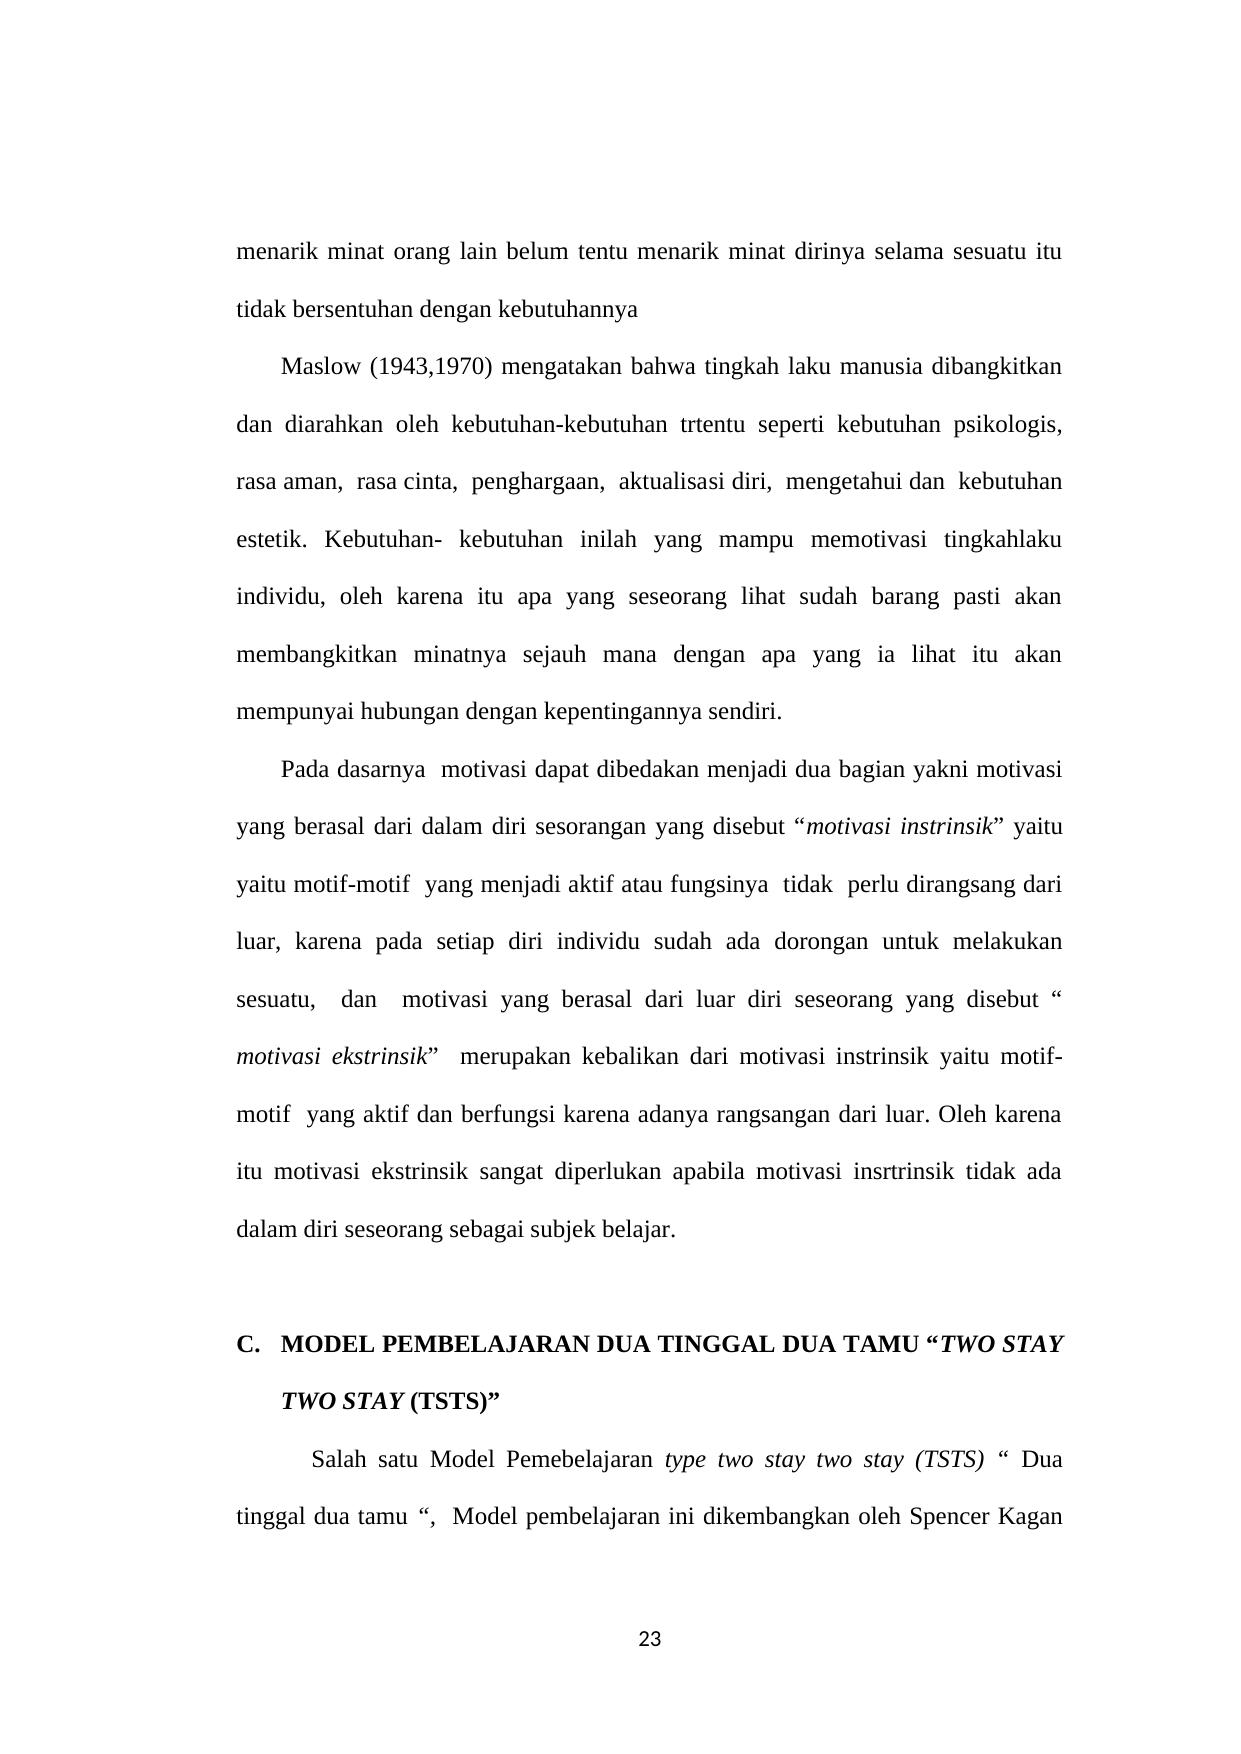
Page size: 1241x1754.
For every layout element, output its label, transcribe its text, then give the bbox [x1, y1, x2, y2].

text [236, 1444, 1063, 1530]
text Pada dasarnya motivasi dapat dibedakan menjadi dua bagian yakni motivasi yang berasal dari dalam diri sesorangan yang disebut “motivasi instrinsik” yaitu yaitu motif-motif yang menjadi aktif atau fungsinya tidak perlu dirangsang dari luar, karena pada setiap diri individu sudah ada dorongan untuk melakukan sesuatu, dan motivasi yang berasal dari luar diri seseorang yang disebut “ motivasi ekstrinsik” merupakan kebalikan dari motivasi instrinsik yaitu motif-motif yang aktif dan berfungsi karena adanya rangsangan dari luar. Oleh karena itu motivasi ekstrinsik sangat diperlukan apabila motivasi insrtrinsik tidak ada dalam diri seseorang sebagai subjek belajar. [236, 754, 1063, 1242]
list MODEL PEMBELAJARAN DUA TINGGAL DUA TAMU “TWO STAY TWO STAY (TSTS)” [236, 1329, 1063, 1415]
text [236, 236, 1063, 322]
text Maslow (1943,1970) mengatakan bahwa tingkah laku manusia dibangkitkan dan diarahkan oleh kebutuhan-kebutuhan trtentu seperti kebutuhan psikologis, rasa aman, rasa cinta, penghargaan, aktualisasi diri, mengetahui dan kebutuhan estetik. Kebutuhan- kebutuhan inilah yang mampu memotivasi tingkahlaku individu, oleh karena itu apa yang seseorang lihat sudah barang pasti akan membangkitkan minatnya sejauh mana dengan apa yang ia lihat itu akan mempunyai hubungan dengan kepentingannya sendiri. [236, 351, 1063, 725]
